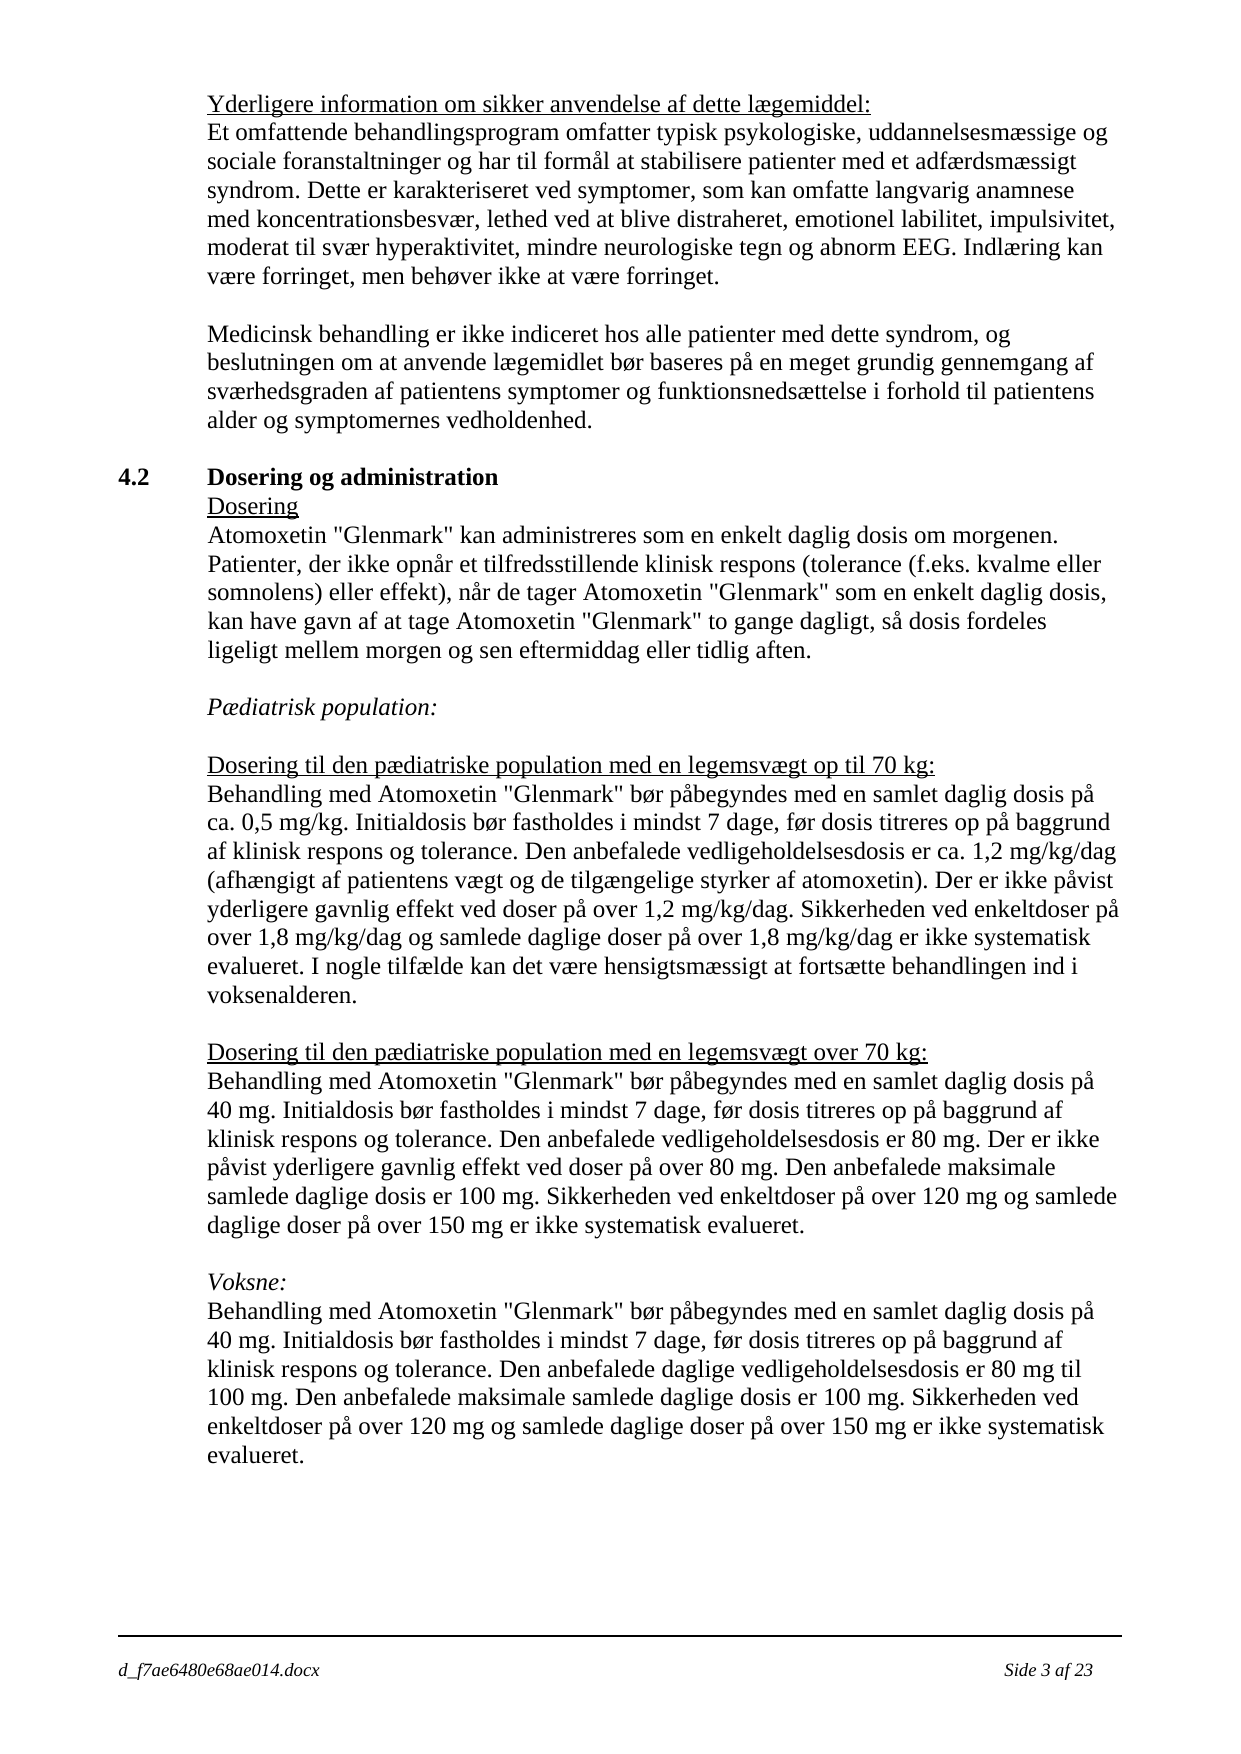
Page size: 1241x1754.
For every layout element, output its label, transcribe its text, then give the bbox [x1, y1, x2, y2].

text Behandling med Atomoxetin "Glenmark" bør påbegyndes med en samlet daglig dosis på ca. 0,5 mg/kg. Initialdosis bør fastholdes i mindst 7 dage, før dosis titreres op på baggrund af klinisk respons og tolerance. Den anbefalede vedligeholdelsesdosis er ca. 1,2 mg/kg/dag (afhængigt af patientens vægt og de tilgængelige styrker af atomoxetin). Der er ikke påvist yderligere gavnlig effekt ved doser på over 1,2 mg/kg/dag. Sikkerheden ved enkeltdoser på over 1,8 mg/kg/dag og samlede daglige doser på over 1,8 mg/kg/dag er ikke systematisk evalueret. I nogle tilfælde kan det være hensigtsmæssigt at fortsætte behandlingen ind i voksenalderen. [207, 779, 1122, 1009]
text Et omfattende behandlingsprogram omfatter typisk psykologiske, uddannelsesmæssige og sociale foranstaltninger og har til formål at stabilisere patienter med et adfærdsmæssigt syndrom. Dette er karakteriseret ved symptomer, som kan omfatte langvarig anamnese med koncentrationsbesvær, lethed ved at blive distraheret, emotionel labilitet, impulsivitet, moderat til svær hyperaktivitet, mindre neurologiske tegn og abnorm EEG. Indlæring kan være forringet, men behøver ikke at være forringet. [207, 117, 1122, 290]
text Yderligere information om sikker anvendelse af dette lægemiddel: [207, 89, 1122, 117]
text Voksne: [207, 1267, 1122, 1296]
text Medicinsk behandling er ikke indiceret hos alle patienter med dette syndrom, og beslutningen om at anvende lægemidlet bør baseres på en meget grundig gennemgang af sværhedsgraden af patientens symptomer og funktionsnedsættelse i forhold til patientens alder og symptomernes vedholdenhed. [207, 319, 1122, 434]
text Pædiatrisk population: [207, 692, 1122, 721]
text Dosering til den pædiatriske population med en legemsvægt over 70 kg: [207, 1037, 1122, 1066]
text Dosering til den pædiatriske population med en legemsvægt op til 70 kg: [207, 750, 1122, 779]
text Dosering [207, 491, 1122, 520]
text Atomoxetin "Glenmark" kan administreres som en enkelt daglig dosis om morgenen. Patienter, der ikke opnår et tilfredsstillende klinisk respons (tolerance (f.eks. kvalme eller somnolens) eller effekt), når de tager Atomoxetin "Glenmark" som en enkelt daglig dosis, kan have gavn af at tage Atomoxetin "Glenmark" to gange dagligt, så dosis fordeles ligeligt mellem morgen og sen eftermiddag eller tidlig aften. [207, 520, 1122, 664]
text Behandling med Atomoxetin "Glenmark" bør påbegyndes med en samlet daglig dosis på 40 mg. Initialdosis bør fastholdes i mindst 7 dage, før dosis titreres op på baggrund af klinisk respons og tolerance. Den anbefalede vedligeholdelsesdosis er 80 mg. Der er ikke påvist yderligere gavnlig effekt ved doser på over 80 mg. Den anbefalede maksimale samlede daglige dosis er 100 mg. Sikkerheden ved enkeltdoser på over 120 mg og samlede daglige doser på over 150 mg er ikke systematisk evalueret. [207, 1066, 1122, 1239]
text Behandling med Atomoxetin "Glenmark" bør påbegyndes med en samlet daglig dosis på 40 mg. Initialdosis bør fastholdes i mindst 7 dage, før dosis titreres op på baggrund af klinisk respons og tolerance. Den anbefalede daglige vedligeholdelsesdosis er 80 mg til 100 mg. Den anbefalede maksimale samlede daglige dosis er 100 mg. Sikkerheden ved enkeltdoser på over 120 mg og samlede daglige doser på over 150 mg er ikke systematisk evalueret. [207, 1296, 1122, 1469]
text 4.2 Dosering og administration [118, 462, 1122, 491]
